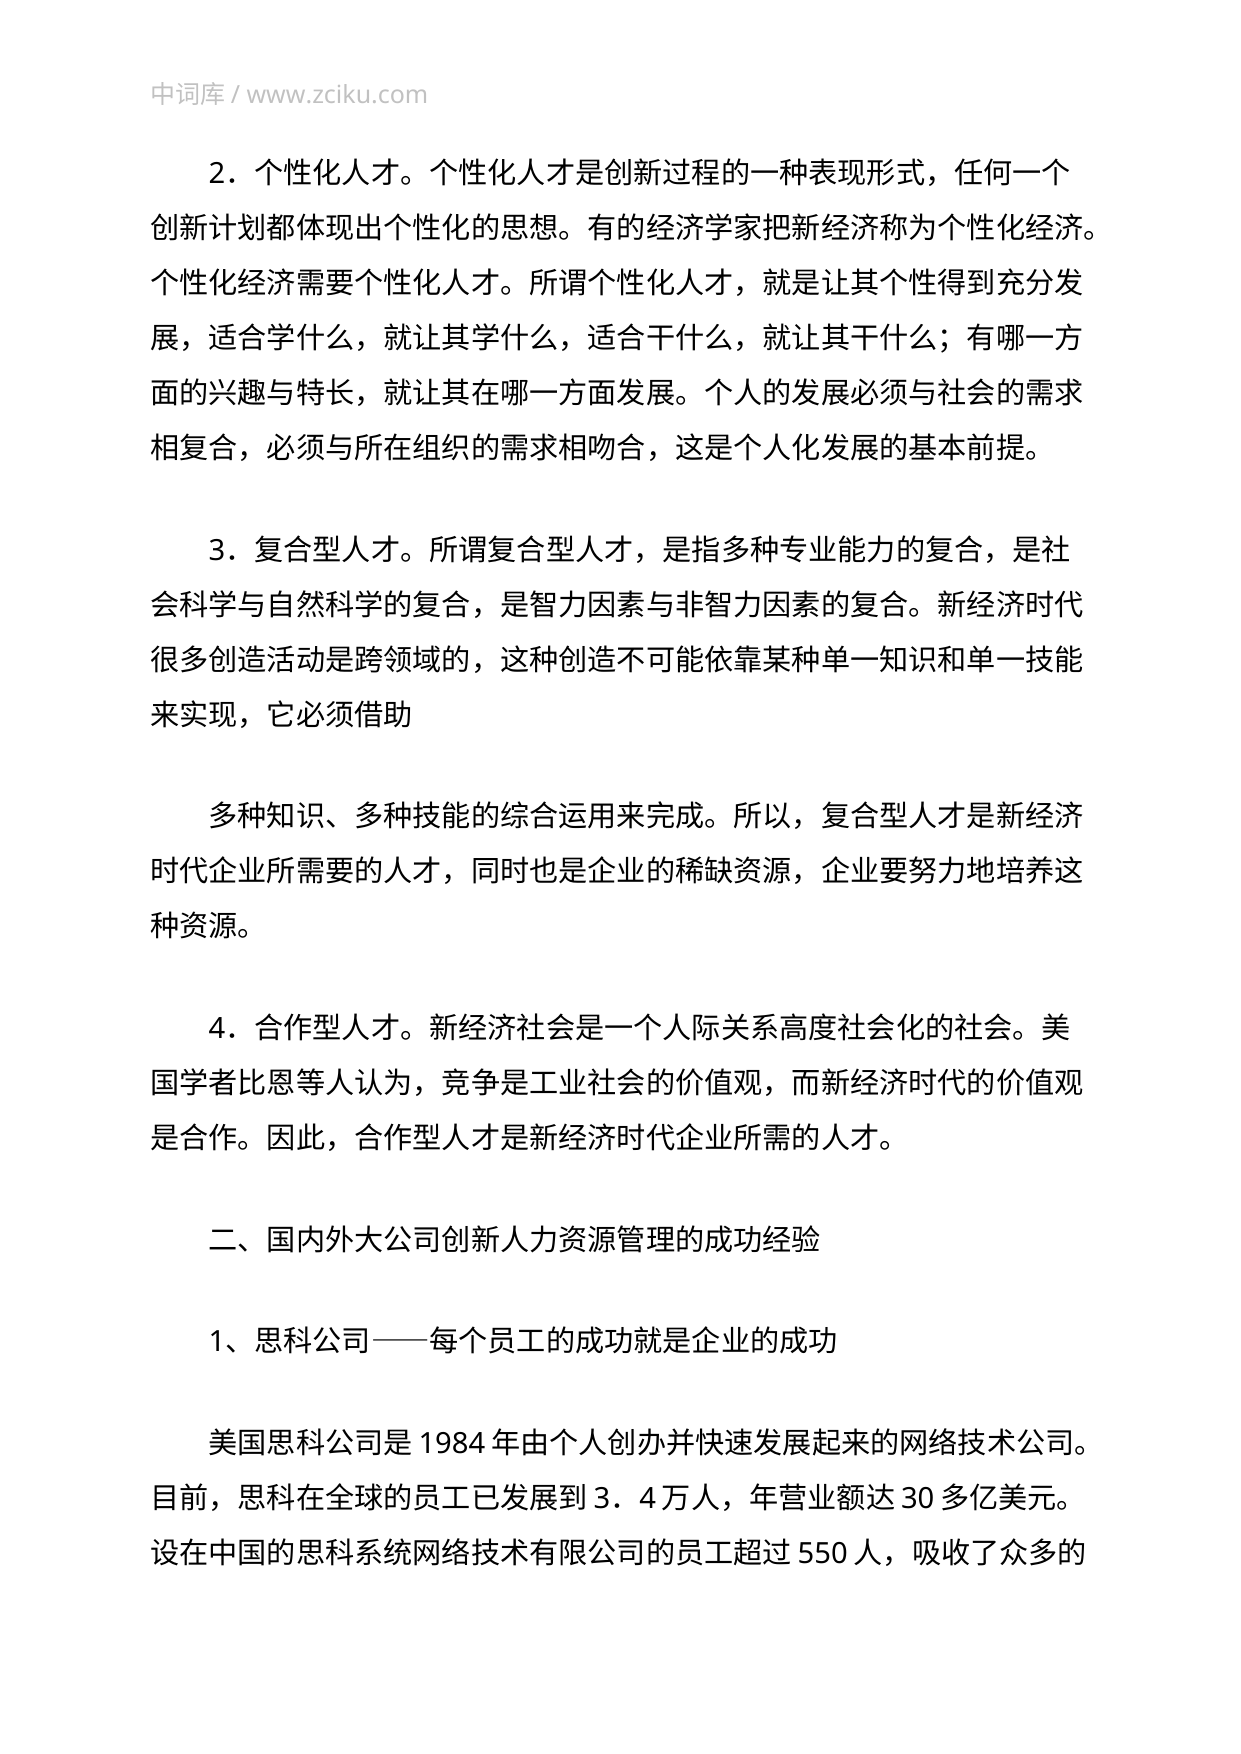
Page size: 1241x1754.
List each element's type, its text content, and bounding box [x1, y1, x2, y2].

text 2．个性化人才。个性化人才是创新过程的一种表现形式，任何一个创新计划都体现出个性化的思想。有的经济学家把新经济称为个性化经济。个性化经济需要个性化人才。所谓个性化人才，就是让其个性得到充分发展，适合学什么，就让其学什么，适合干什么，就让其干什么；有哪一方面的兴趣与特长，就让其在哪一方面发展。个人的发展必须与社会的需求相复合，必须与所在组织的需求相吻合，这是个人化发展的基本前提。 [150, 150, 1090, 467]
text 1、思科公司——每个员工的成功就是企业的成功 [150, 1318, 1090, 1360]
text 多种知识、多种技能的综合运用来完成。所以，复合型人才是新经济时代企业所需要的人才，同时也是企业的稀缺资源，企业要努力地培养这种资源。 [150, 793, 1090, 945]
text 3．复合型人才。所谓复合型人才，是指多种专业能力的复合，是社会科学与自然科学的复合，是智力因素与非智力因素的复合。新经济时代很多创造活动是跨领域的，这种创造不可能依靠某种单一知识和单一技能来实现，它必须借助 [150, 526, 1090, 733]
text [150, 1420, 1090, 1572]
text 二、国内外大公司创新人力资源管理的成功经验 [150, 1216, 1090, 1258]
text 4．合作型人才。新经济社会是一个人际关系高度社会化的社会。美国学者比恩等人认为，竞争是工业社会的价值观，而新经济时代的价值观是合作。因此，合作型人才是新经济时代企业所需的人才。 [150, 1004, 1090, 1157]
